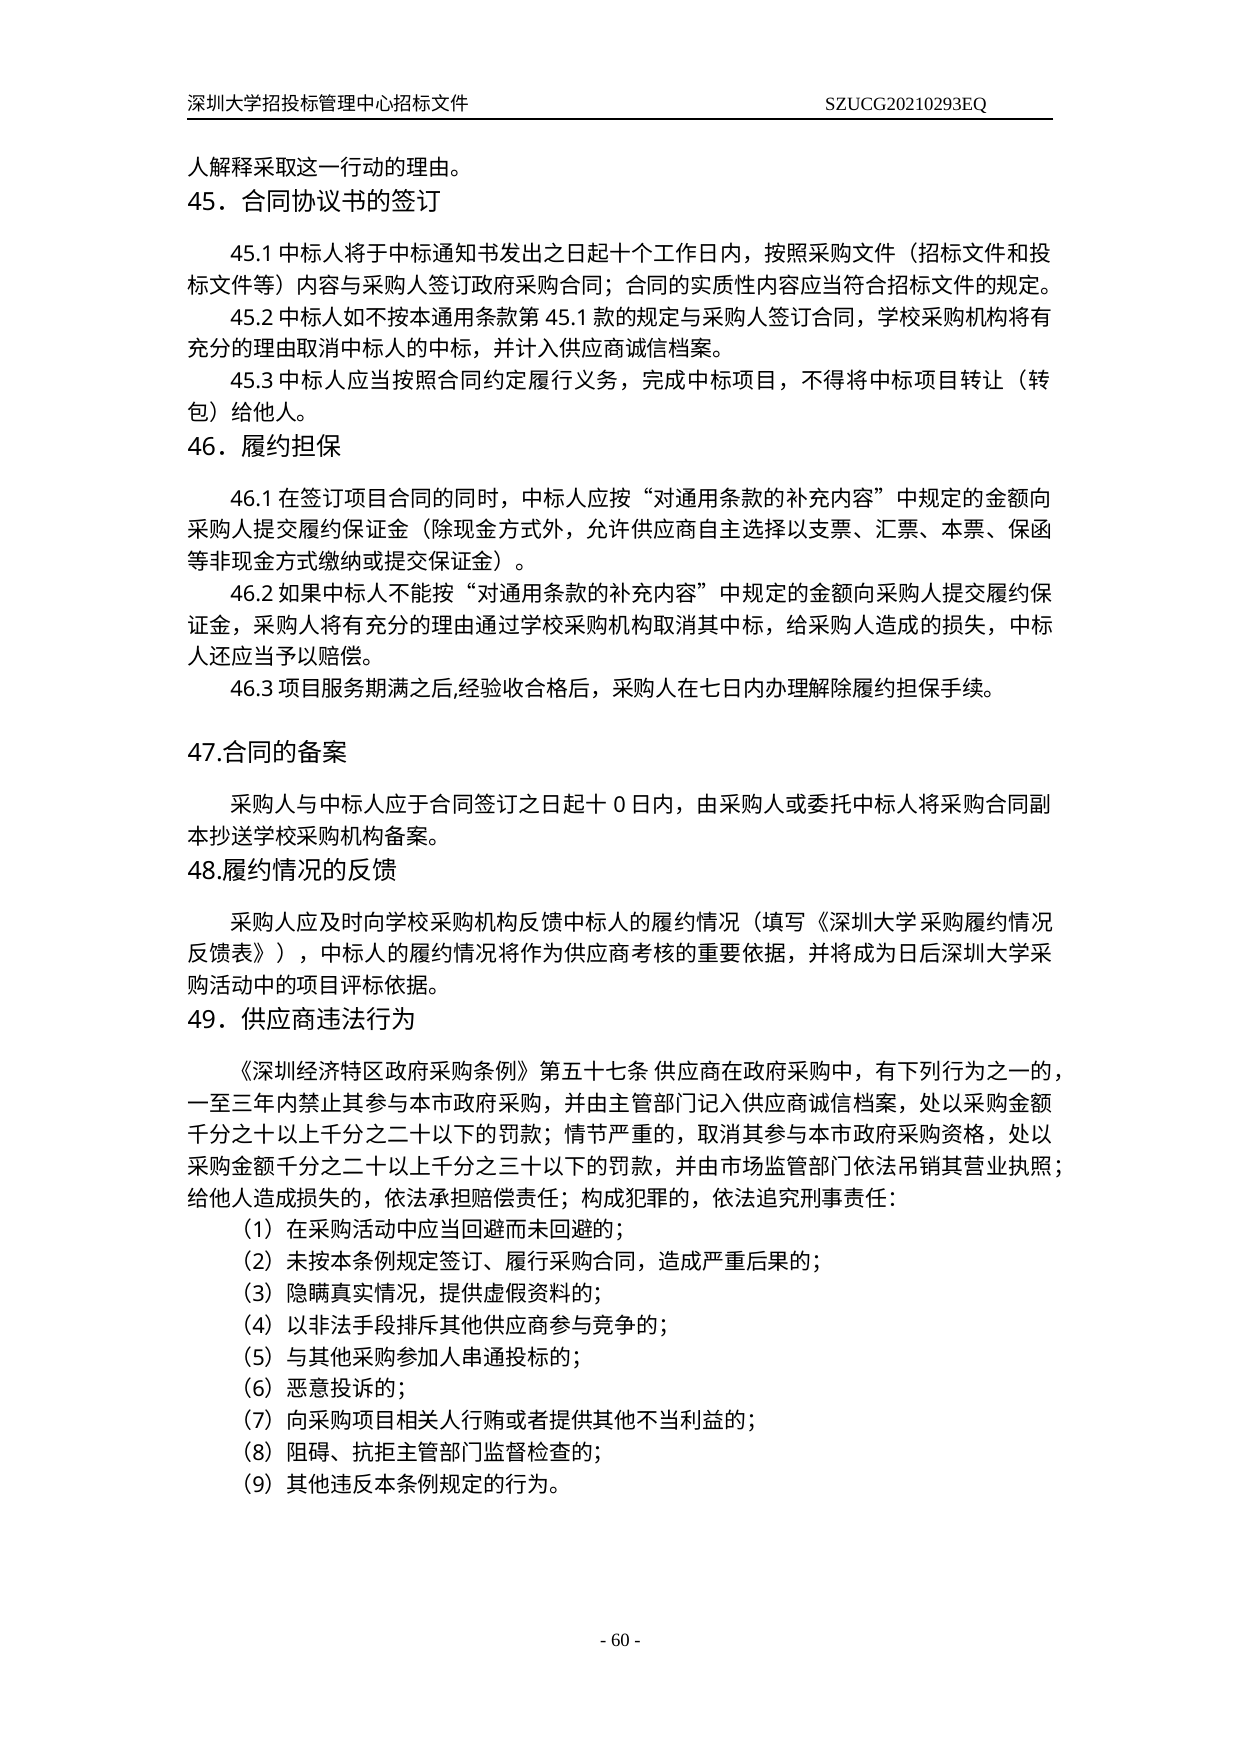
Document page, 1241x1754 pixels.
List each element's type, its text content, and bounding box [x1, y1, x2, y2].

text （3）隐瞒真实情况，提供虚假资料的； [187, 1276, 1053, 1308]
text 48.履约情况的反馈 [187, 850, 1053, 887]
text （6）恶意投诉的； [187, 1371, 1053, 1403]
text 45.2中标人如不按本通用条款第45.1款的规定与采购人签订合同，学校采购机构将有充分的理由取消中标人的中标，并计入供应商诚信档案。 [187, 299, 1053, 363]
text 46.2如果中标人不能按“对通用条款的补充内容”中规定的金额向采购人提交履约保证金，采购人将有充分的理由通过学校采购机构取消其中标，给采购人造成的损失，中标人还应当予以赔偿。 [187, 576, 1053, 671]
text （5）与其他采购参加人串通投标的； [187, 1339, 1053, 1371]
text 46.1在签订项目合同的同时，中标人应按“对通用条款的补充内容”中规定的金额向采购人提交履约保证金（除现金方式外，允许供应商自主选择以支票、汇票、本票、保函等非现金方式缴纳或提交保证金）。 [187, 481, 1053, 576]
text 49．供应商违法行为 [187, 1000, 1053, 1036]
text （9）其他违反本条例规定的行为。 [187, 1467, 1053, 1498]
text 45.3中标人应当按照合同约定履行义务，完成中标项目，不得将中标项目转让（转包）给他人。 [187, 363, 1053, 426]
text （4）以非法手段排斥其他供应商参与竞争的； [187, 1308, 1053, 1339]
text （2）未按本条例规定签订、履行采购合同，造成严重后果的； [187, 1244, 1053, 1276]
text 46．履约担保 [187, 426, 1053, 463]
text （7）向采购项目相关人行贿或者提供其他不当利益的； [187, 1403, 1053, 1435]
text （1）在采购活动中应当回避而未回避的； [187, 1212, 1053, 1244]
text 46.3项目服务期满之后,经验收合格后，采购人在七日内办理解除履约担保手续。 [187, 671, 1053, 703]
text 《深圳经济特区政府采购条例》第五十七条 供应商在政府采购中，有下列行为之一的，一至三年内禁止其参与本市政府采购，并由主管部门记入供应商诚信档案，处以采购金额千分之十以上千分之二十以下的罚款；情节严重的，取消其参与本市政府采购资格，处以采购金额千分之二十以上千分之三十以下的罚款，并由市场监管部门依法吊销其营业执照；给他人造成损失的，依法承担赔偿责任；构成犯罪的，依法追究刑事责任： [187, 1054, 1053, 1212]
text 采购人应及时向学校采购机构反馈中标人的履约情况（填写《深圳大学采购履约情况反馈表》），中标人的履约情况将作为供应商考核的重要依据，并将成为日后深圳大学采购活动中的项目评标依据。 [187, 905, 1053, 1000]
text 47.合同的备案 [187, 732, 1053, 769]
text 45.1中标人将于中标通知书发出之日起十个工作日内，按照采购文件（招标文件和投标文件等）内容与采购人签订政府采购合同；合同的实质性内容应当符合招标文件的规定。 [187, 236, 1053, 299]
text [187, 150, 1053, 182]
text 采购人与中标人应于合同签订之日起十0日内，由采购人或委托中标人将采购合同副本抄送学校采购机构备案。 [187, 787, 1053, 850]
text 45．合同协议书的签订 [187, 182, 1053, 218]
text （8）阻碍、抗拒主管部门监督检查的； [187, 1435, 1053, 1467]
